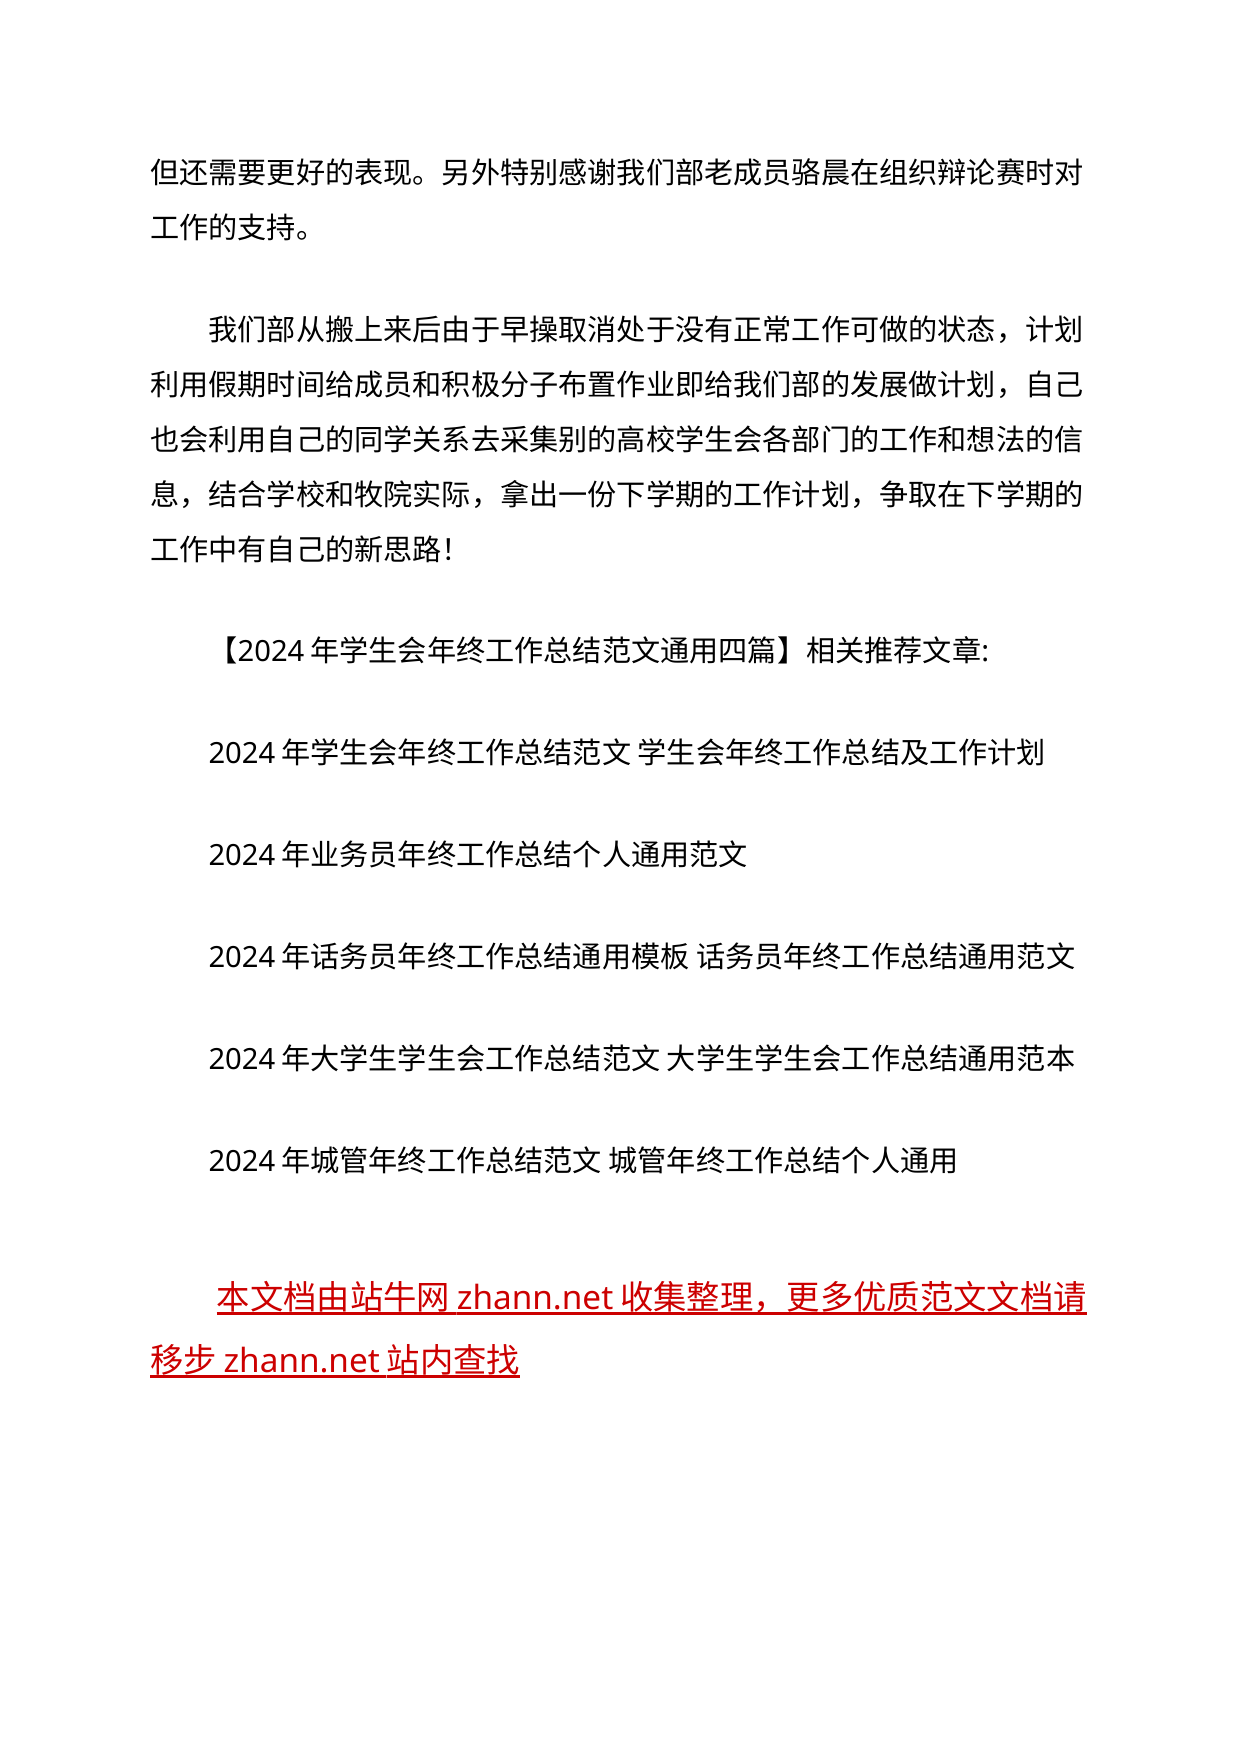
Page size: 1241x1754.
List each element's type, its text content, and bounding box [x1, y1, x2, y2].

text 2024年话务员年终工作总结通用模板 话务员年终工作总结通用范文 [150, 934, 1090, 976]
text 【2024年学生会年终工作总结范文通用四篇】相关推荐文章: [150, 628, 1090, 670]
text 我们部从搬上来后由于早操取消处于没有正常工作可做的状态，计划利用假期时间给成员和积极分子布置作业即给我们部的发展做计划，自己也会利用自己的同学关系去采集别的高校学生会各部门的工作和想法的信息，结合学校和牧院实际，拿出一份下学期的工作计划，争取在下学期的工作中有自己的新思路！ [150, 307, 1090, 568]
text 2024年大学生学生会工作总结范文 大学生学生会工作总结通用范本 [150, 1036, 1090, 1078]
text 2024年学生会年终工作总结范文 学生会年终工作总结及工作计划 [150, 730, 1090, 772]
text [150, 150, 1090, 247]
text 2024年业务员年终工作总结个人通用范文 [150, 832, 1090, 874]
text 2024年城管年终工作总结范文 城管年终工作总结个人通用 [150, 1138, 1090, 1180]
text 本文档由站牛网zhann.net收集整理，更多优质范文文档请移步zhann.net站内查找 [150, 1271, 1090, 1382]
